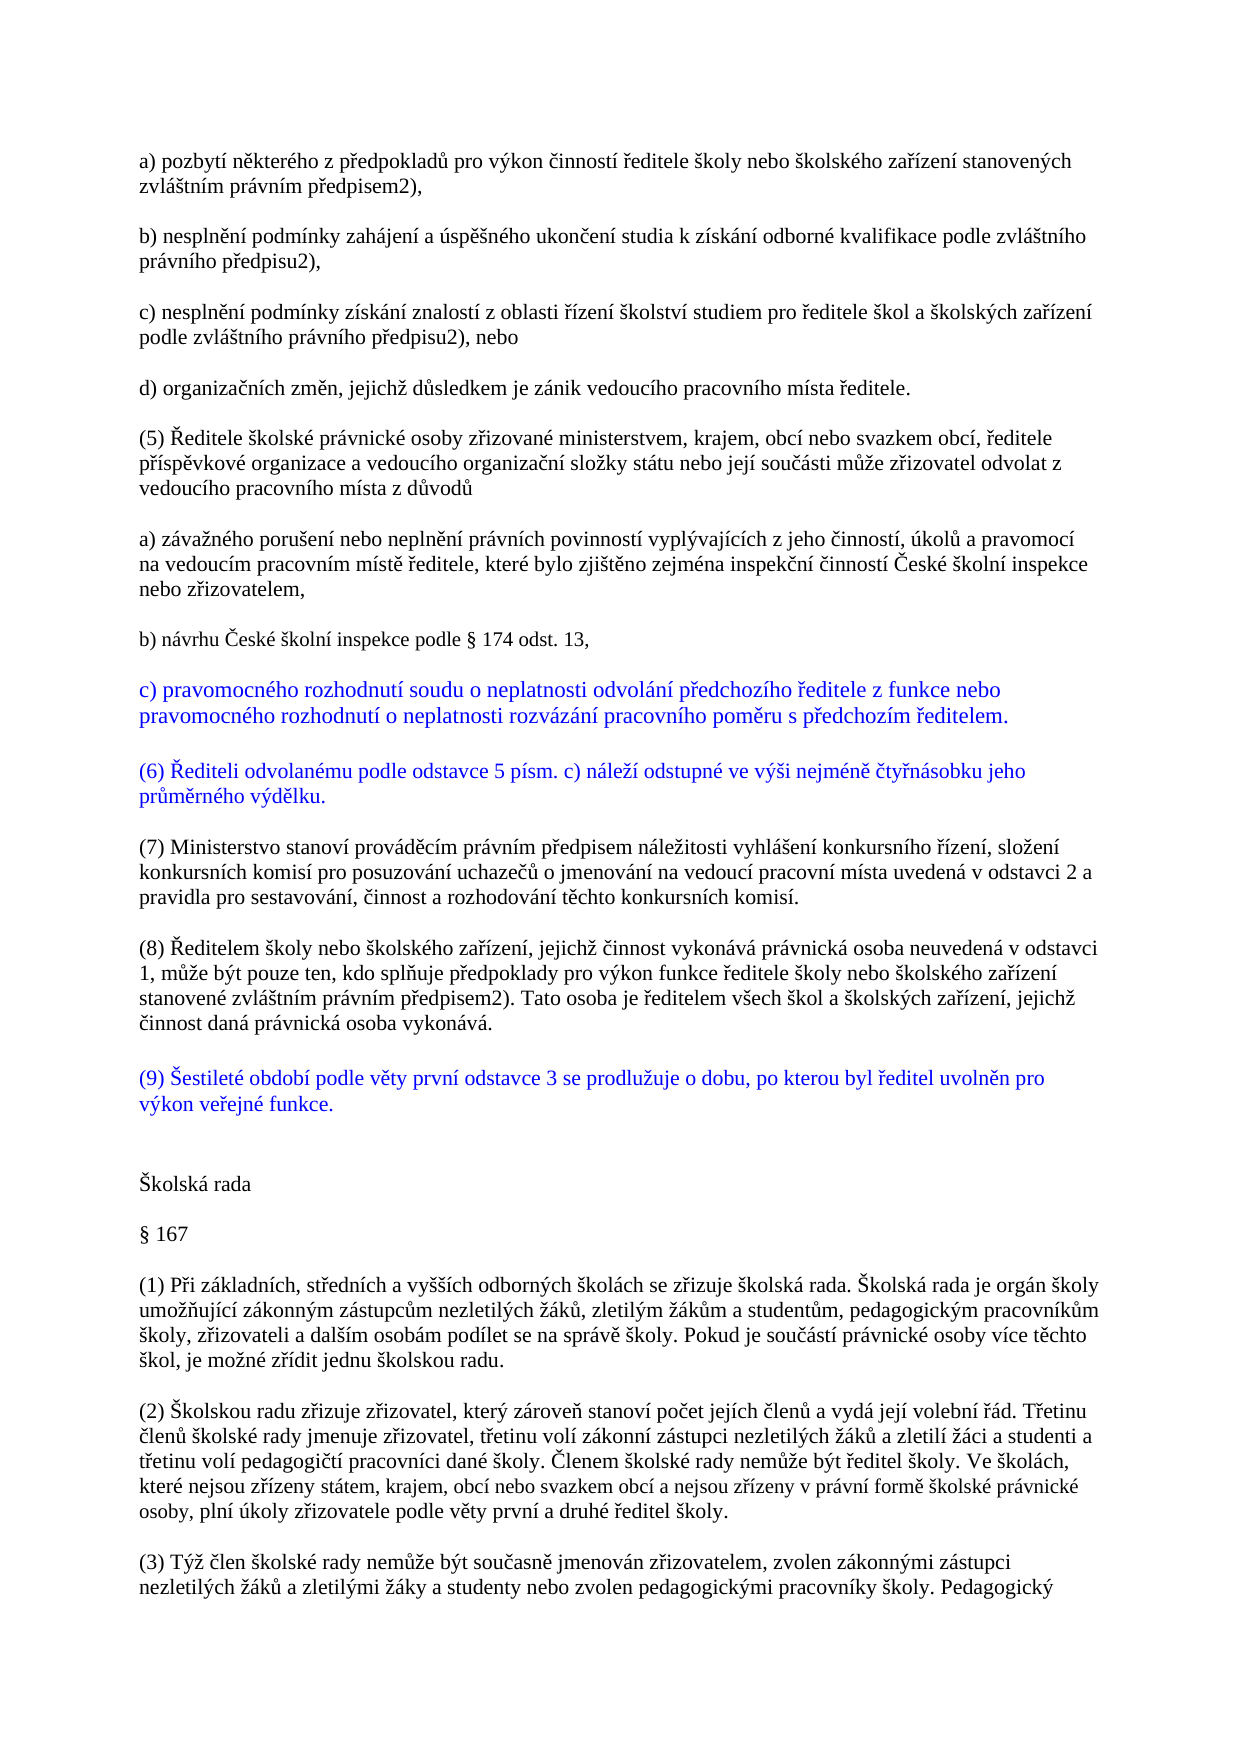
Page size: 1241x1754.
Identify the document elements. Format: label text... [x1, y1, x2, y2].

text b) návrhu České školní inspekce podle § 174 odst. 13, [139, 627, 1101, 651]
text (2) Školskou radu zřizuje zřizovatel, který zároveň stanoví počet jejích členů a vydá její volební řád. Třetinu členů školské rady jmenuje zřizovatel, třetinu volí zákonní zástupci nezletilých žáků a zletilí žáci a studenti a třetinu volí pedagogičtí pracovníci dané školy. Členem školské rady nemůže být ředitel školy. Ve školách, které nejsou zřízeny státem, krajem, obcí nebo svazkem obcí a nejsou zřízeny v právní formě školské právnické osoby, plní úkoly zřizovatele podle věty první a druhé ředitel školy. [139, 1398, 1101, 1524]
text c) pravomocného rozhodnutí soudu o neplatnosti odvolání předchozího ředitele z funkce nebo pravomocného rozhodnutí o neplatnosti rozvázání pracovního poměru s předchozím ředitelem. [139, 676, 1101, 728]
text (5) Ředitele školské právnické osoby zřizované ministerstvem, krajem, obcí nebo svazkem obcí, ředitele příspěvkové organizace a vedoucího organizační složky státu nebo její součásti může zřizovatel odvolat z vedoucího pracovního místa z důvodů [139, 425, 1101, 501]
text § 167 [139, 1221, 1101, 1246]
text a) závažného porušení nebo neplnění právních povinností vyplývajících z jeho činností, úkolů a pravomocí na vedoucím pracovním místě ředitele, které bylo zjištěno zejména inspekční činností České školní inspekce nebo zřizovatelem, [139, 526, 1101, 601]
text d) organizačních změn, jejichž důsledkem je zánik vedoucího pracovního místa ředitele. [139, 374, 1101, 400]
text c) nesplnění podmínky získání znalostí z oblasti řízení školství studiem pro ředitele škol a školských zařízení podle zvláštního právního předpisu2), nebo [139, 299, 1101, 349]
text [139, 1549, 1101, 1599]
text b) nesplnění podmínky zahájení a úspěšného ukončení studia k získání odborné kvalifikace podle zvláštního právního předpisu2), [139, 223, 1101, 274]
text (9) Šestileté období podle věty první odstavce 3 se prodlužuje o dobu, po kterou byl ředitel uvolněn pro výkon veřejné funkce. [139, 1065, 1101, 1116]
text (6) Řediteli odvolanému podle odstavce 5 písm. c) náleží odstupné ve výši nejméně čtyřnásobku jeho průměrného výdělku. (7) Ministerstvo stanoví prováděcím právním předpisem náležitosti vyhlášení konkursního řízení, složení konkursních komisí pro posuzování uchazečů o jmenování na vedoucí pracovní místa uvedená v odstavci 2 a pravidla pro sestavování, činnost a rozhodování těchto konkursních komisí. [139, 758, 1101, 909]
text Školská rada [139, 1171, 1101, 1196]
text a) pozbytí některého z předpokladů pro výkon činností ředitele školy nebo školského zařízení stanovených zvláštním právním předpisem2), [139, 148, 1101, 198]
text (1) Při základních, středních a vyšších odborných školách se zřizuje školská rada. Školská rada je orgán školy umožňující zákonným zástupcům nezletilých žáků, zletilým žákům a studentům, pedagogickým pracovníkům školy, zřizovateli a dalším osobám podílet se na správě školy. Pokud je součástí právnické osoby více těchto škol, je možné zřídit jednu školskou radu. [139, 1272, 1101, 1372]
text (8) Ředitelem školy nebo školského zařízení, jejichž činnost vykonává právnická osoba neuvedená v odstavci 1, může být pouze ten, kdo splňuje předpoklady pro výkon funkce ředitele školy nebo školského zařízení stanovené zvláštním právním předpisem2). Tato osoba je ředitelem všech škol a školských zařízení, jejichž činnost daná právnická osoba vykonává. [139, 935, 1101, 1036]
